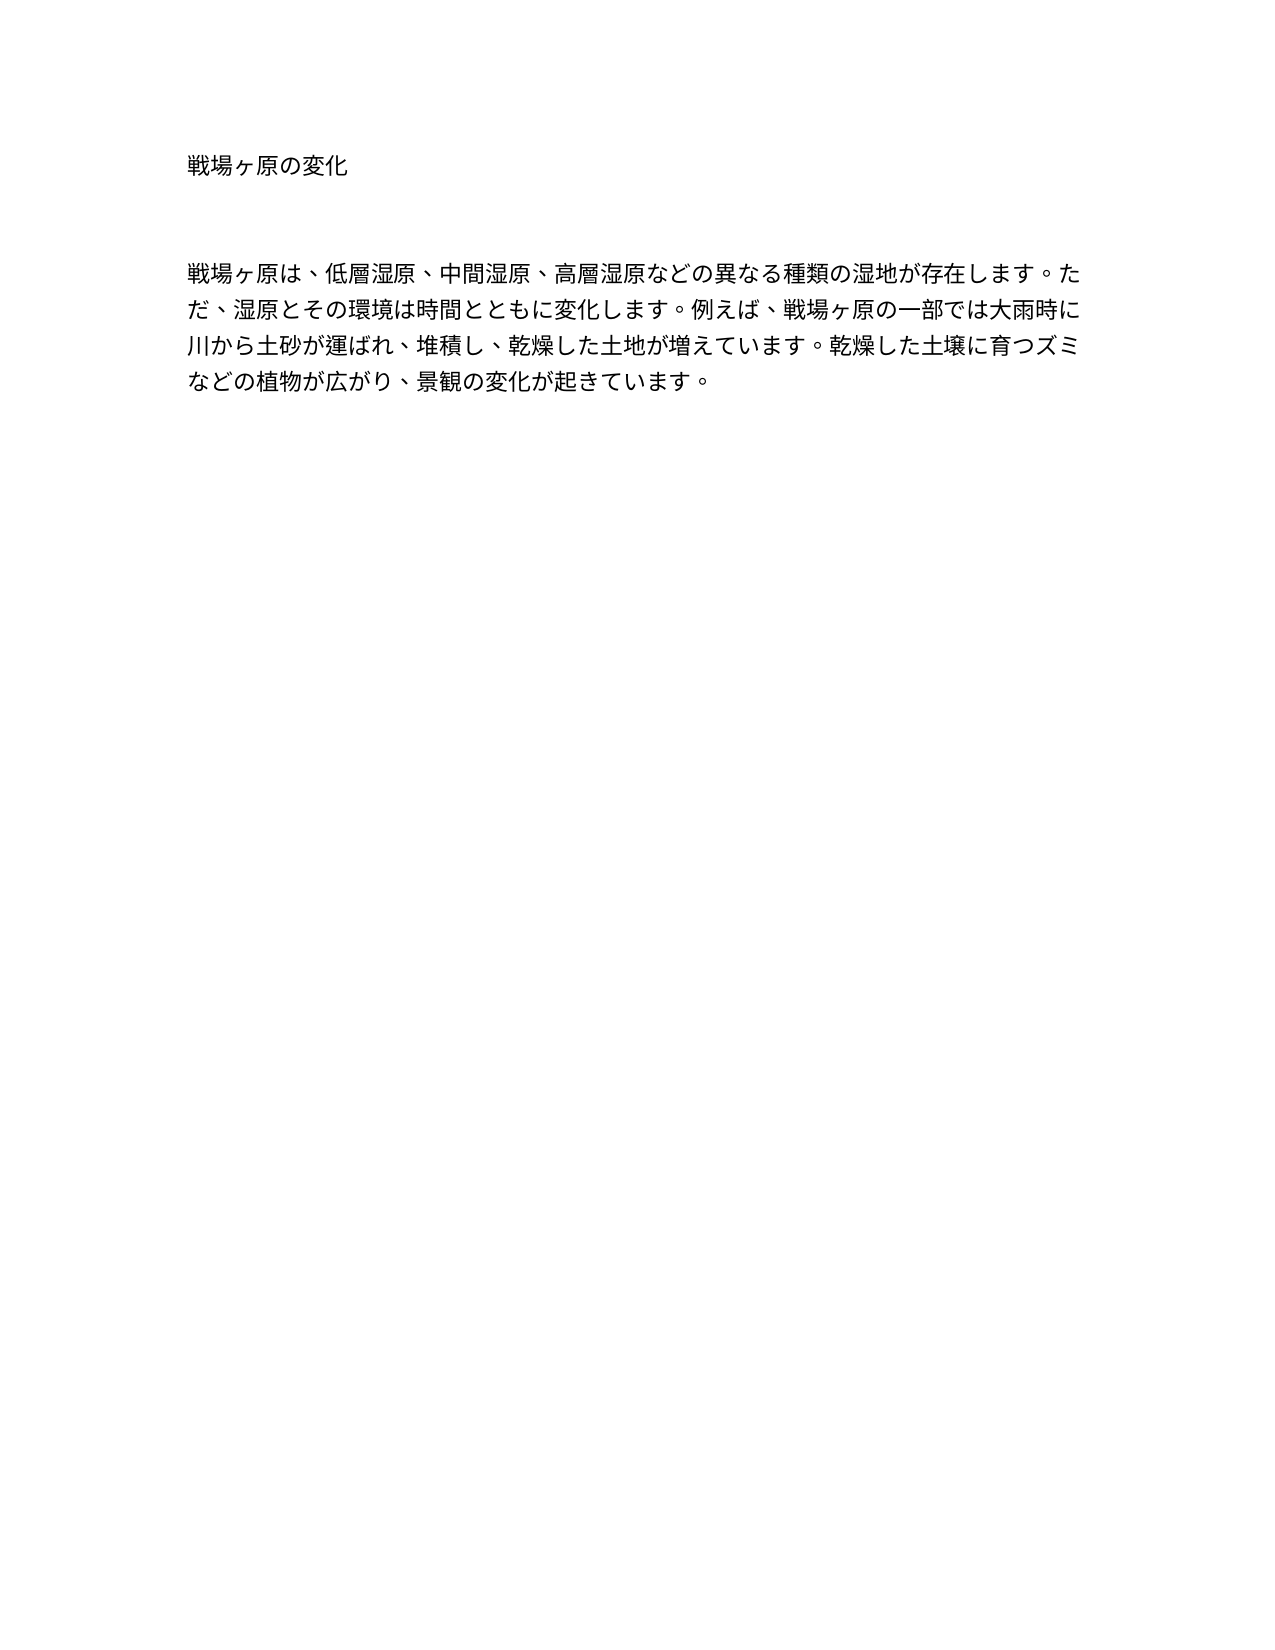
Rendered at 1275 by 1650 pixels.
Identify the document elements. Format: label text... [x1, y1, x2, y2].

text 戦場ヶ原の変化 [187, 150, 1087, 181]
text 戦場ヶ原は、低層湿原、中間湿原、高層湿原などの異なる種類の湿地が存在します。ただ、湿原とその環境は時間とともに変化します。例えば、戦場ヶ原の一部では大雨時に川から土砂が運ばれ、堆積し、乾燥した土地が増えています。乾燥した土壌に育つズミなどの植物が広がり、景観の変化が起きています。 [187, 258, 1087, 397]
